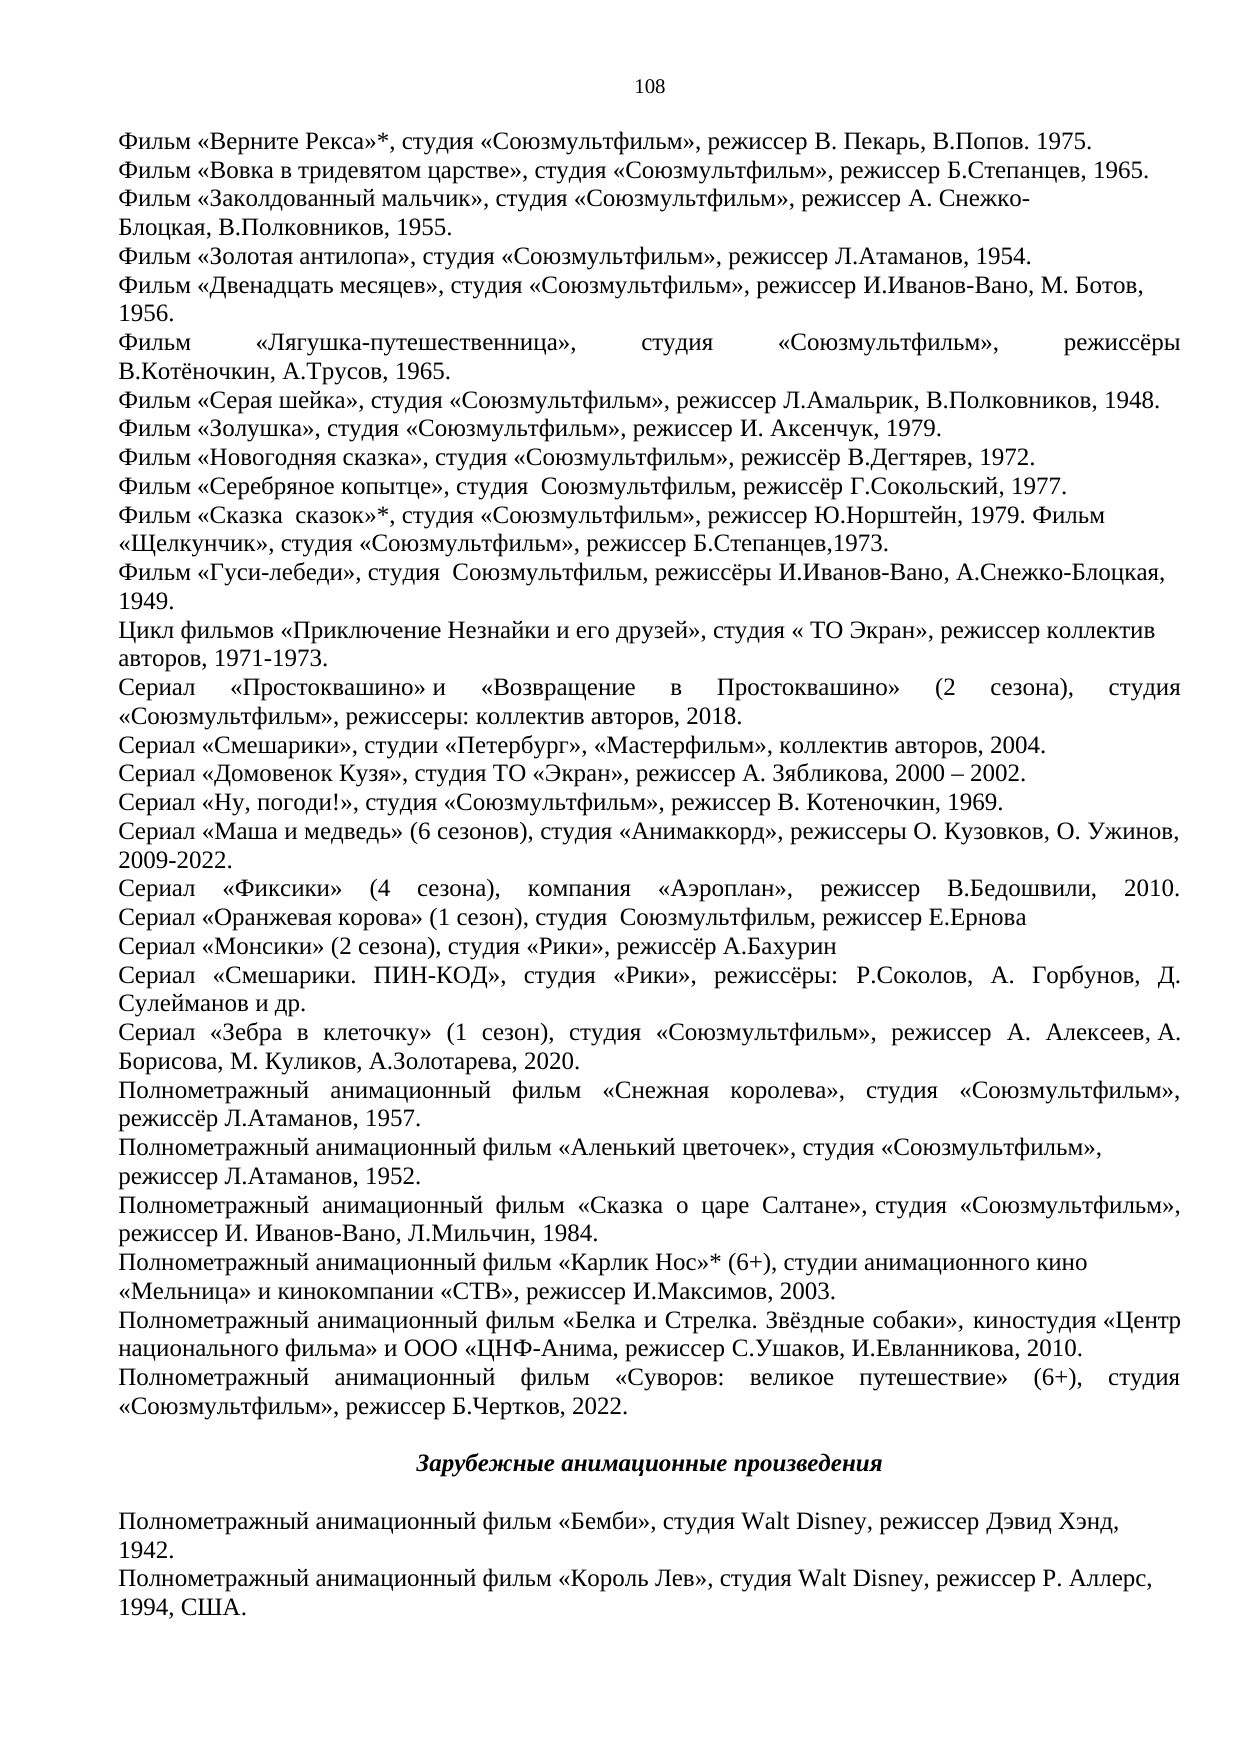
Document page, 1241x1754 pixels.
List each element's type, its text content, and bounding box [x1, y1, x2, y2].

text Полнометражный анимационный фильм «Снежная королева», студия «Союзмультфильм», режиссёр Л.Атаманов, 1957. [118, 1075, 1181, 1132]
text Полнометражный анимационный фильм «Король Лев», студия Walt Disney, режиссер Р. Аллерс, 1994, США. [118, 1563, 1181, 1621]
text Полнометражный анимационный фильм «Суворов: великое путешествие» (6+), студия «Союзмультфильм», режиссер Б.Чертков, 2022. [118, 1362, 1181, 1420]
text Полнометражный анимационный фильм «Бемби», студия Walt Disney, режиссер Дэвид Хэнд, 1942. [118, 1506, 1181, 1563]
text Полнометражный анимационный фильм «Аленький цветочек», студия «Союзмультфильм», режиссер Л.Атаманов, 1952. [118, 1132, 1181, 1190]
text Фильм «Серая шейка», студия «Союзмультфильм», режиссер Л.Амальрик, В.Полковников, 1948. [118, 385, 1181, 413]
text Фильм «Золушка», студия «Союзмультфильм», режиссер И. Аксенчук, 1979. [118, 413, 1181, 442]
text Полнометражный анимационный фильм «Белка и Стрелка. Звёздные собаки», киностудия «Центр национального фильма» и ООО «ЦНФ-Анима, режиссер С.Ушаков, И.Евланникова, 2010. [118, 1305, 1181, 1362]
text Фильм «Гуси-лебеди», студия Союзмультфильм, режиссёры И.Иванов-Вано, А.Снежко-Блоцкая, 1949. [118, 557, 1181, 615]
text Цикл фильмов «Приключение Незнайки и его друзей», студия « ТО Экран», режиссер коллектив авторов, 1971-1973. [118, 615, 1181, 672]
text Фильм «Сказка сказок»*, студия «Союзмультфильм», режиссер Ю.Норштейн, 1979. Фильм «Щелкунчик», студия «Союзмультфильм», режиссер Б.Степанцев,1973. [118, 500, 1181, 557]
text Фильм «Вовка в тридевятом царстве», студия «Союзмультфильм», режиссер Б.Степанцев, 1965. [118, 155, 1181, 183]
text Фильм «Заколдованный мальчик», студия «Союзмультфильм», режиссер А. Снежко-Блоцкая, В.Полковников, 1955. [118, 183, 1181, 241]
text Фильм «Верните Рекса»*, студия «Союзмультфильм», режиссер В. Пекарь, В.Попов. 1975. [118, 126, 1181, 155]
text Сериал «Маша и медведь» (6 сезонов), студия «Анимаккорд», режиссеры О. Кузовков, О. Ужинов, 2009-2022. [118, 816, 1181, 873]
text Сериал «Фиксики» (4 сезона), компания «Аэроплан», режиссер В.Бедошвили, 2010. Сериал «Оранжевая корова» (1 сезон), студия Союзмультфильм, режиссер Е.Ернова [118, 873, 1181, 931]
text Сериал «Смешарики», студии «Петербург», «Мастерфильм», коллектив авторов, 2004. [118, 730, 1181, 758]
text Зарубежные анимационные произведения [118, 1448, 1181, 1477]
text Фильм «Лягушка-путешественница», студия «Союзмультфильм», режиссёры В.Котёночкин, А.Трусов, 1965. [118, 327, 1181, 385]
text Сериал «Ну, погоди!», студия «Союзмультфильм», режиссер В. Котеночкин, 1969. [118, 787, 1181, 816]
text Фильм «Двенадцать месяцев», студия «Союзмультфильм», режиссер И.Иванов-Вано, М. Ботов, 1956. [118, 270, 1181, 327]
text Фильм «Золотая антилопа», студия «Союзмультфильм», режиссер Л.Атаманов, 1954. [118, 241, 1181, 270]
text Сериал «Простоквашино» и «Возвращение в Простоквашино» (2 сезона), студия «Союзмультфильм», режиссеры: коллектив авторов, 2018. [118, 672, 1181, 730]
text Сериал «Смешарики. ПИН-КОД», студия «Рики», режиссёры: Р.Соколов, А. Горбунов, Д. Сулейманов и др. [118, 960, 1181, 1017]
text Сериал «Зебра в клеточку» (1 сезон), студия «Союзмультфильм», режиссер А. Алексеев, А. Борисова, М. Куликов, А.Золотарева, 2020. [118, 1017, 1181, 1075]
text Сериал «Монсики» (2 сезона), студия «Рики», режиссёр А.Бахурин [118, 931, 1181, 960]
text Полнометражный анимационный фильм «Сказка о царе Салтане», студия «Союзмультфильм», режиссер И. Иванов-Вано, Л.Мильчин, 1984. [118, 1190, 1181, 1247]
text Полнометражный анимационный фильм «Карлик Нос»* (6+), студии анимационного кино «Мельница» и кинокомпании «СТВ», режиссер И.Максимов, 2003. [118, 1247, 1181, 1305]
text Фильм «Новогодняя сказка», студия «Союзмультфильм», режиссёр В.Дегтярев, 1972. [118, 442, 1181, 471]
text Фильм «Серебряное копытце», студия Союзмультфильм, режиссёр Г.Сокольский, 1977. [118, 471, 1181, 500]
text Сериал «Домовенок Кузя», студия ТО «Экран», режиссер А. Зябликова, 2000 – 2002. [118, 758, 1181, 787]
